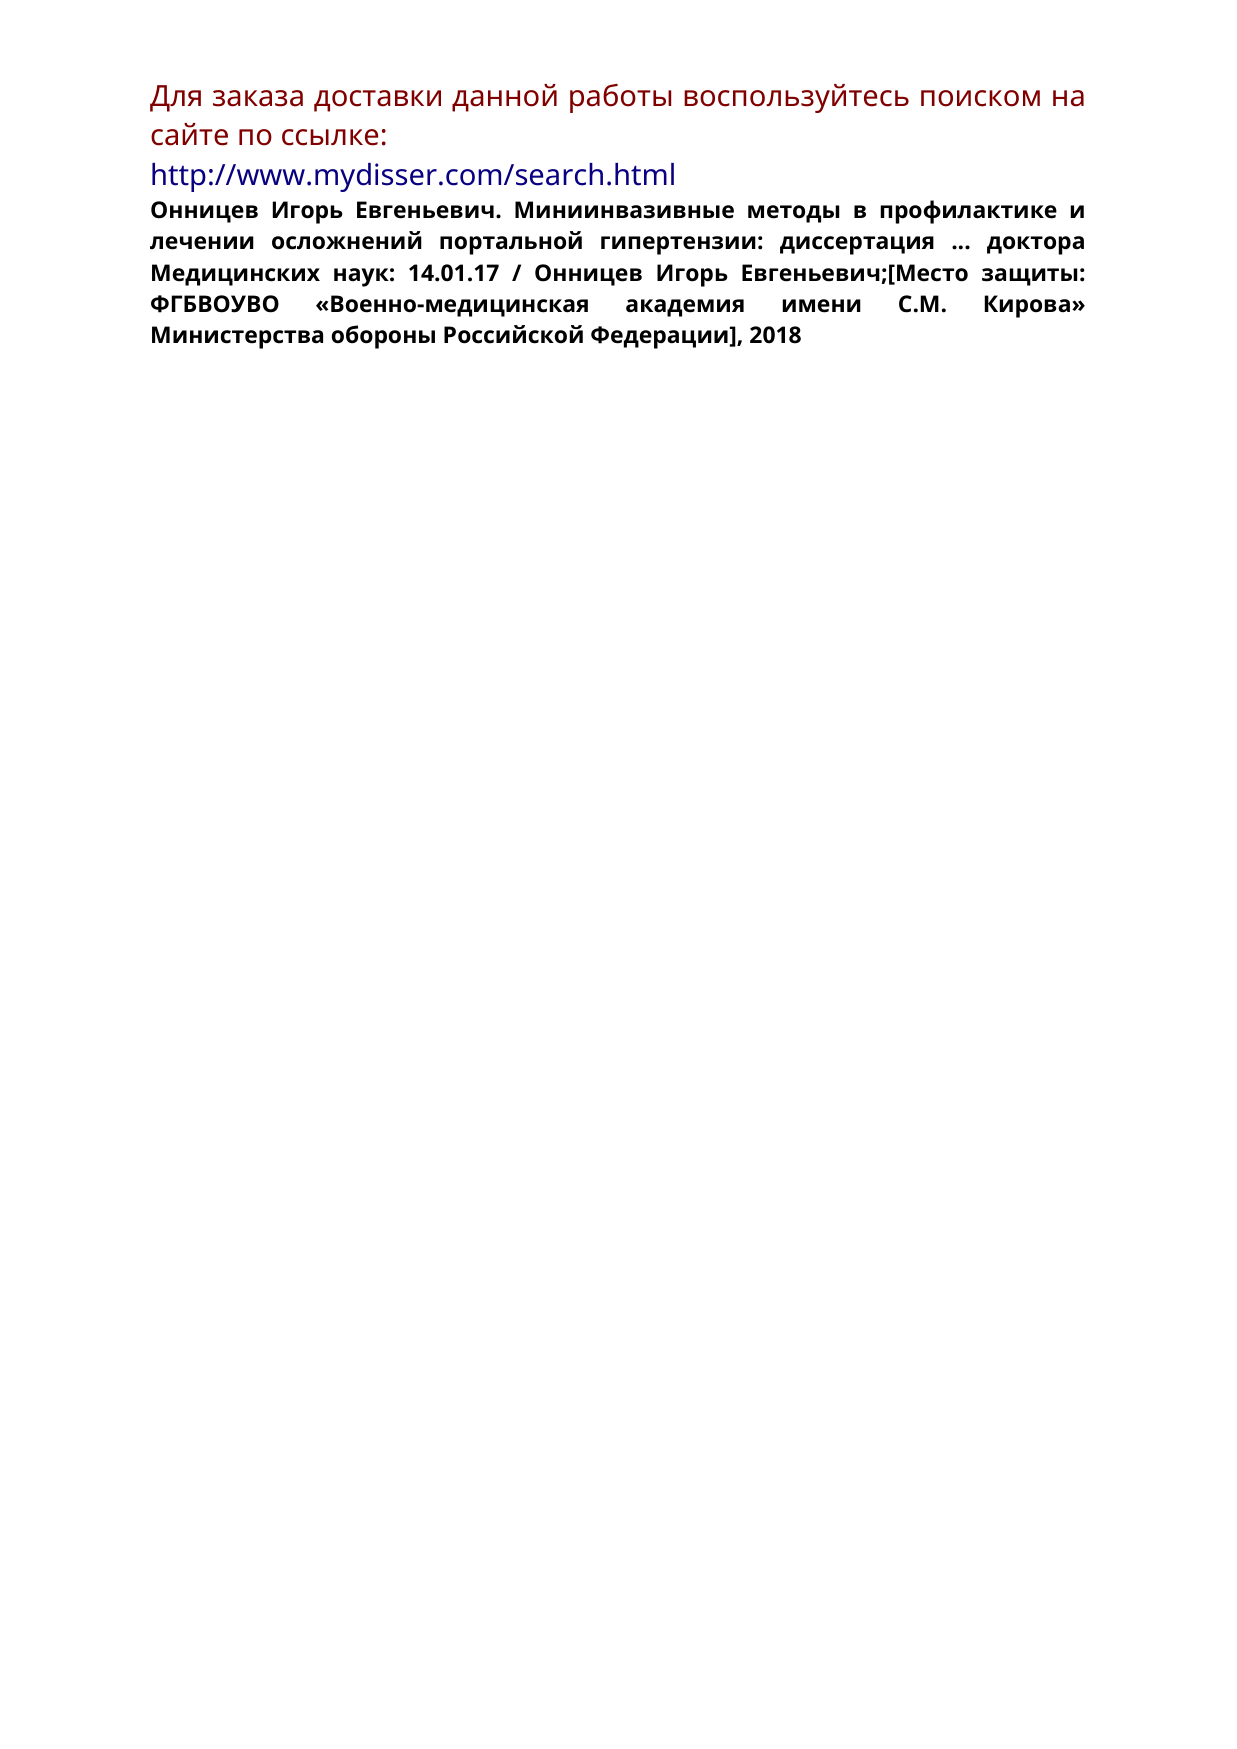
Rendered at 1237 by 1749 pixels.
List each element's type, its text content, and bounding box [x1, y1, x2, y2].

text Онницев Игорь Евгеньевич. Миниинвазивные методы в профилактике и лечении осложнений портальной гипертензии: диссертация ... доктора Медицинских наук: 14.01.17 / Онницев Игорь Евгеньевич;[Место защиты: ФГБВОУВО «Военно-медицинская академия имени С.М. Кирова» Министерства обороны Российской Федерации], 2018 [150, 194, 1086, 350]
